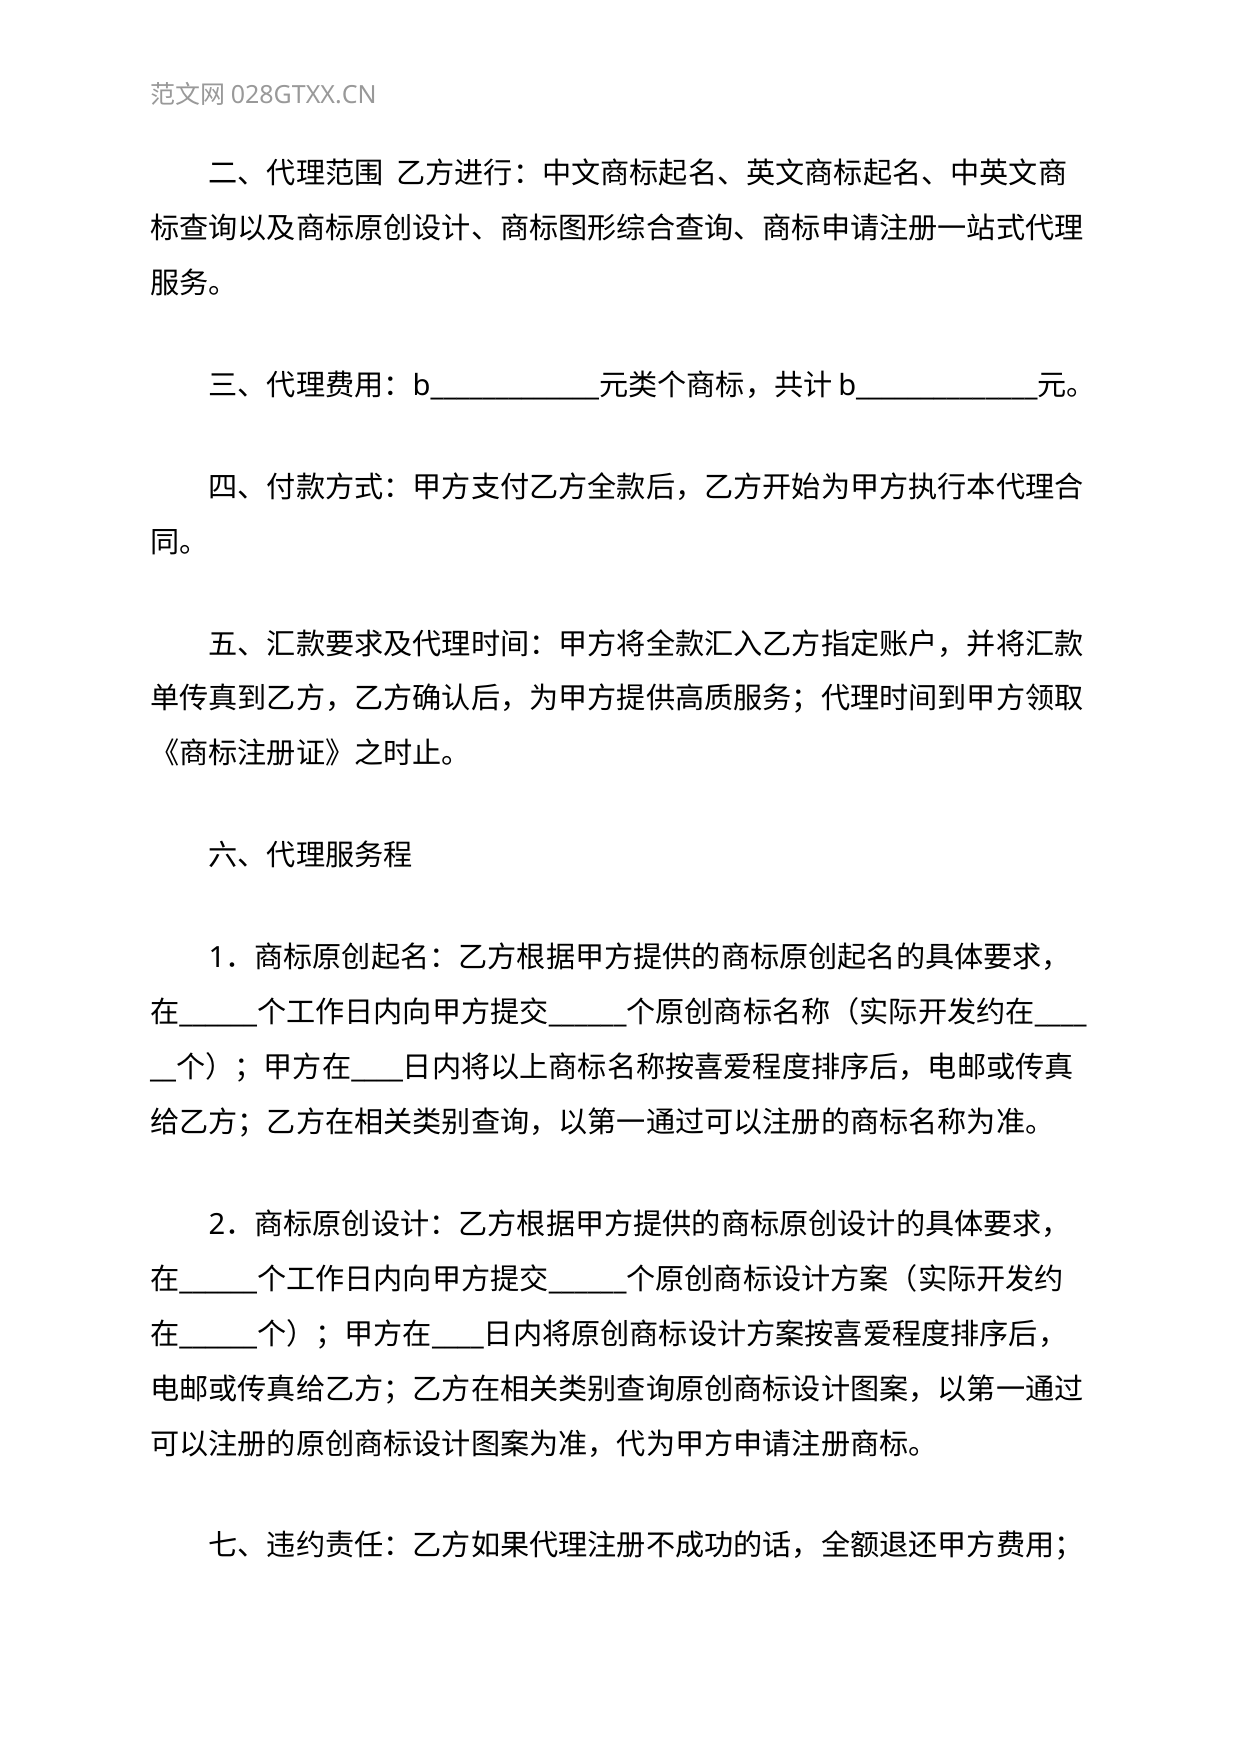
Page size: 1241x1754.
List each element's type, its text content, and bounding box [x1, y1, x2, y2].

text 2．商标原创设计：乙方根据甲方提供的商标原创设计的具体要求，在______个工作日内向甲方提交______个原创商标设计方案（实际开发约在______个）；甲方在____日内将原创商标设计方案按喜爱程度排序后，电邮或传真给乙方；乙方在相关类别查询原创商标设计图案，以第一通过可以注册的原创商标设计图案为准，代为甲方申请注册商标。 [150, 1200, 1090, 1462]
text 五、汇款要求及代理时间：甲方将全款汇入乙方指定账户，并将汇款单传真到乙方，乙方确认后，为甲方提供高质服务；代理时间到甲方领取《商标注册证》之时止。 [150, 620, 1090, 772]
text 1．商标原创起名：乙方根据甲方提供的商标原创起名的具体要求，在______个工作日内向甲方提交______个原创商标名称（实际开发约在______个）；甲方在____日内将以上商标名称按喜爱程度排序后，电邮或传真给乙方；乙方在相关类别查询，以第一通过可以注册的商标名称为准。 [150, 933, 1090, 1141]
text 三、代理费用：b_____________元类个商标，共计b______________元。 [150, 362, 1090, 404]
text 六、代理服务程 [150, 832, 1090, 874]
text 四、付款方式：甲方支付乙方全款后，乙方开始为甲方执行本代理合同。 [150, 463, 1090, 561]
text 二、代理范围 乙方进行：中文商标起名、英文商标起名、中英文商标查询以及商标原创设计、商标图形综合查询、商标申请注册一站式代理服务。 [150, 150, 1090, 302]
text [150, 1522, 1090, 1564]
